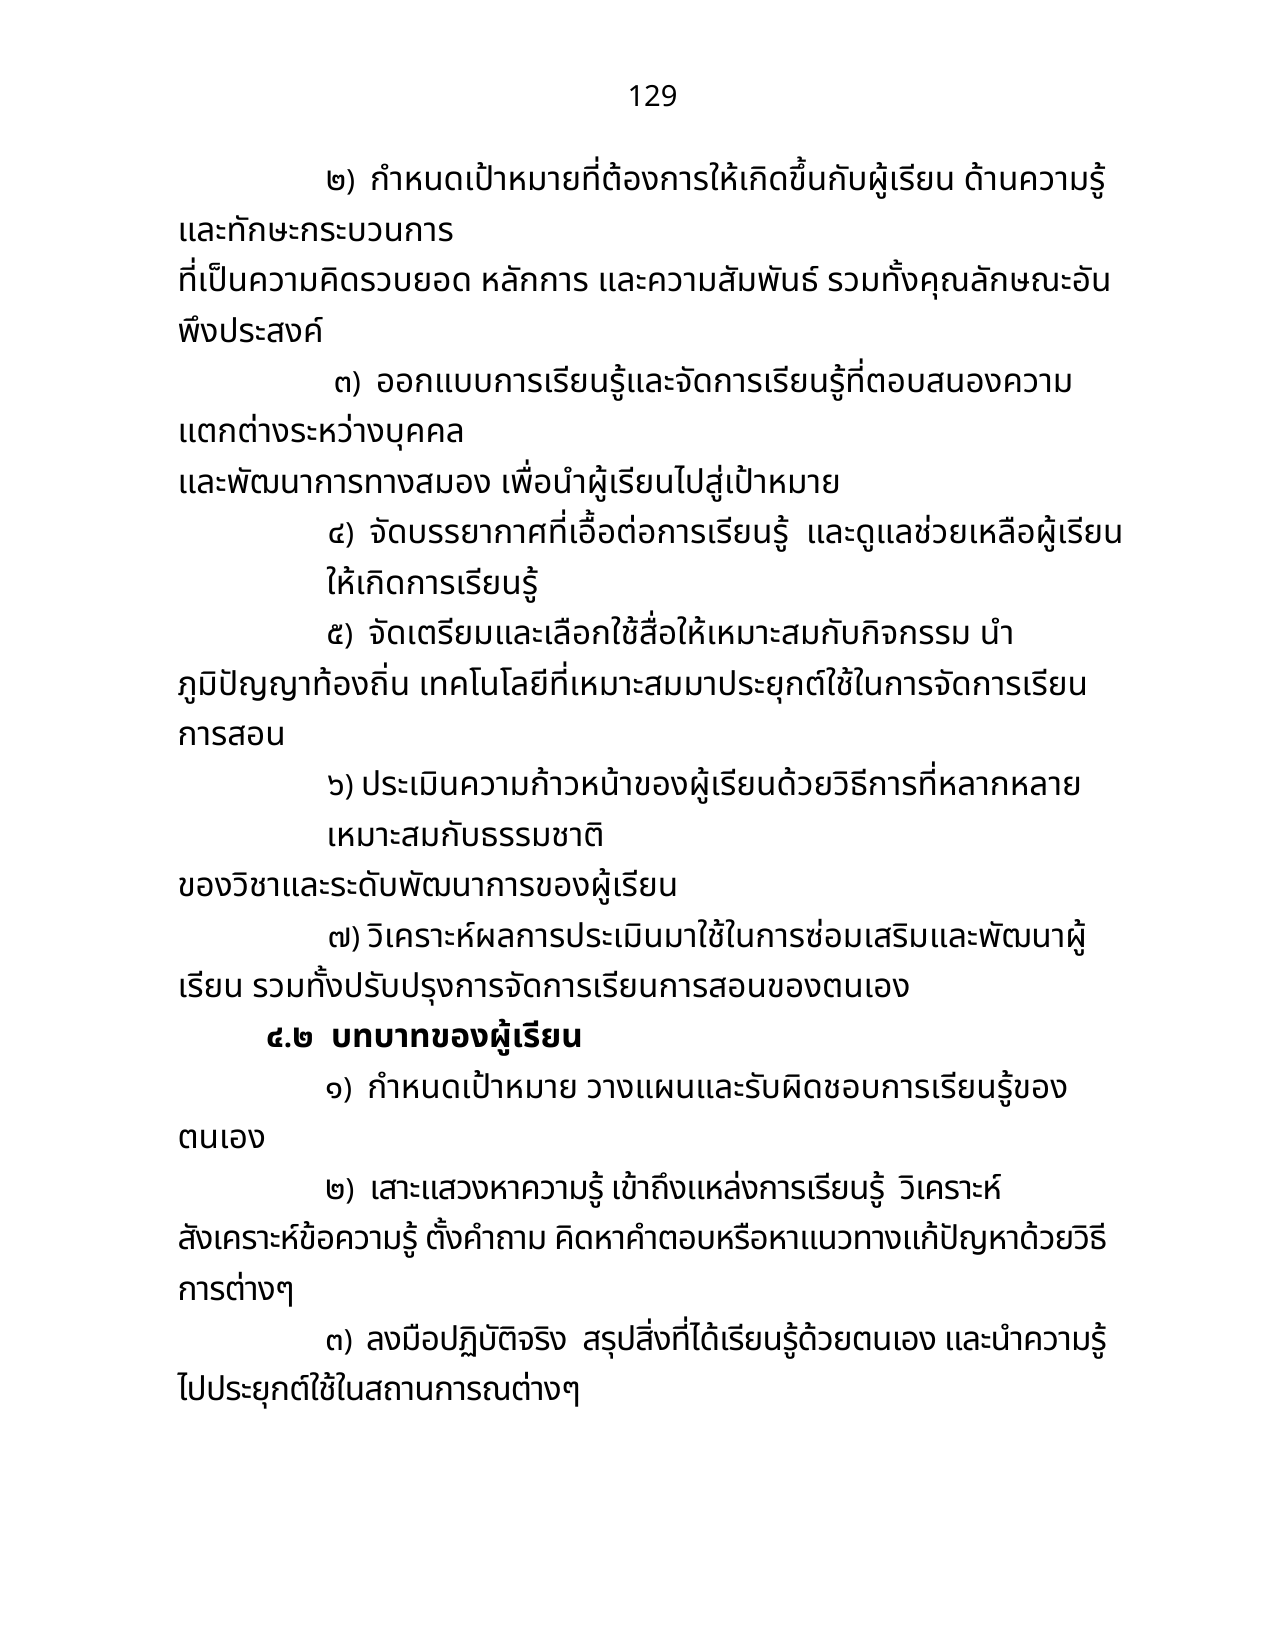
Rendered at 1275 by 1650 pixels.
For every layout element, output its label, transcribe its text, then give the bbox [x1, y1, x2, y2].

text ๔.๒ บทบาทของผู้เรียน [251, 1012, 1127, 1063]
text ๓) ออกแบบการเรียนรู้และจัดการเรียนรู้ที่ตอบสนองความแตกต่างระหว่างบุคคล และพัฒนาการทางสมอง เพื่อนำผู้เรียนไปสู่เป้าหมาย [177, 357, 1127, 508]
text ๗) วิเคราะห์ผลการประเมินมาใช้ในการซ่อมเสริมและพัฒนาผู้เรียน รวมทั้งปรับปรุงการจัดการเรียนการสอนของตนเอง [177, 912, 1127, 1012]
text ๒) กำหนดเป้าหมายที่ต้องการให้เกิดขึ้นกับผู้เรียน ด้านความรู้และทักษะกระบวนการ ที่เป็นความคิดรวบยอด หลักการ และความสัมพันธ์ รวมทั้งคุณลักษณะอันพึงประสงค์ [177, 155, 1127, 357]
text ของวิชาและระดับพัฒนาการของผู้เรียน [177, 861, 1127, 912]
text ๒) เสาะแสวงหาความรู้ เข้าถึงแหล่งการเรียนรู้ วิเคราะห์ สังเคราะห์ข้อความรู้ ตั้งคำถาม คิดหาคำตอบหรือหาแนวทางแก้ปัญหาด้วยวิธีการต่างๆ [177, 1164, 1127, 1315]
text ๓) ลงมือปฏิบัติจริง สรุปสิ่งที่ได้เรียนรู้ด้วยตนเอง และนำความรู้ไปประยุกต์ใช้ในสถานการณต่างๆ [177, 1315, 1127, 1416]
text ๔) จัดบรรยากาศที่เอื้อต่อการเรียนรู้ และดูแลช่วยเหลือผู้เรียนให้เกิดการเรียนรู้ [326, 508, 1127, 609]
text ๕) จัดเตรียมและเลือกใช้สื่อให้เหมาะสมกับกิจกรรม นำภูมิปัญญาท้องถิ่น เทคโนโลยีที่เหมาะสมมาประยุกต์ใช้ในการจัดการเรียนการสอน [177, 609, 1127, 760]
text ๖) ประเมินความก้าวหน้าของผู้เรียนด้วยวิธีการที่หลากหลาย เหมาะสมกับธรรมชาติ [326, 760, 1127, 861]
text ๑) กำหนดเป้าหมาย วางแผนและรับผิดชอบการเรียนรู้ของตนเอง [177, 1063, 1127, 1164]
